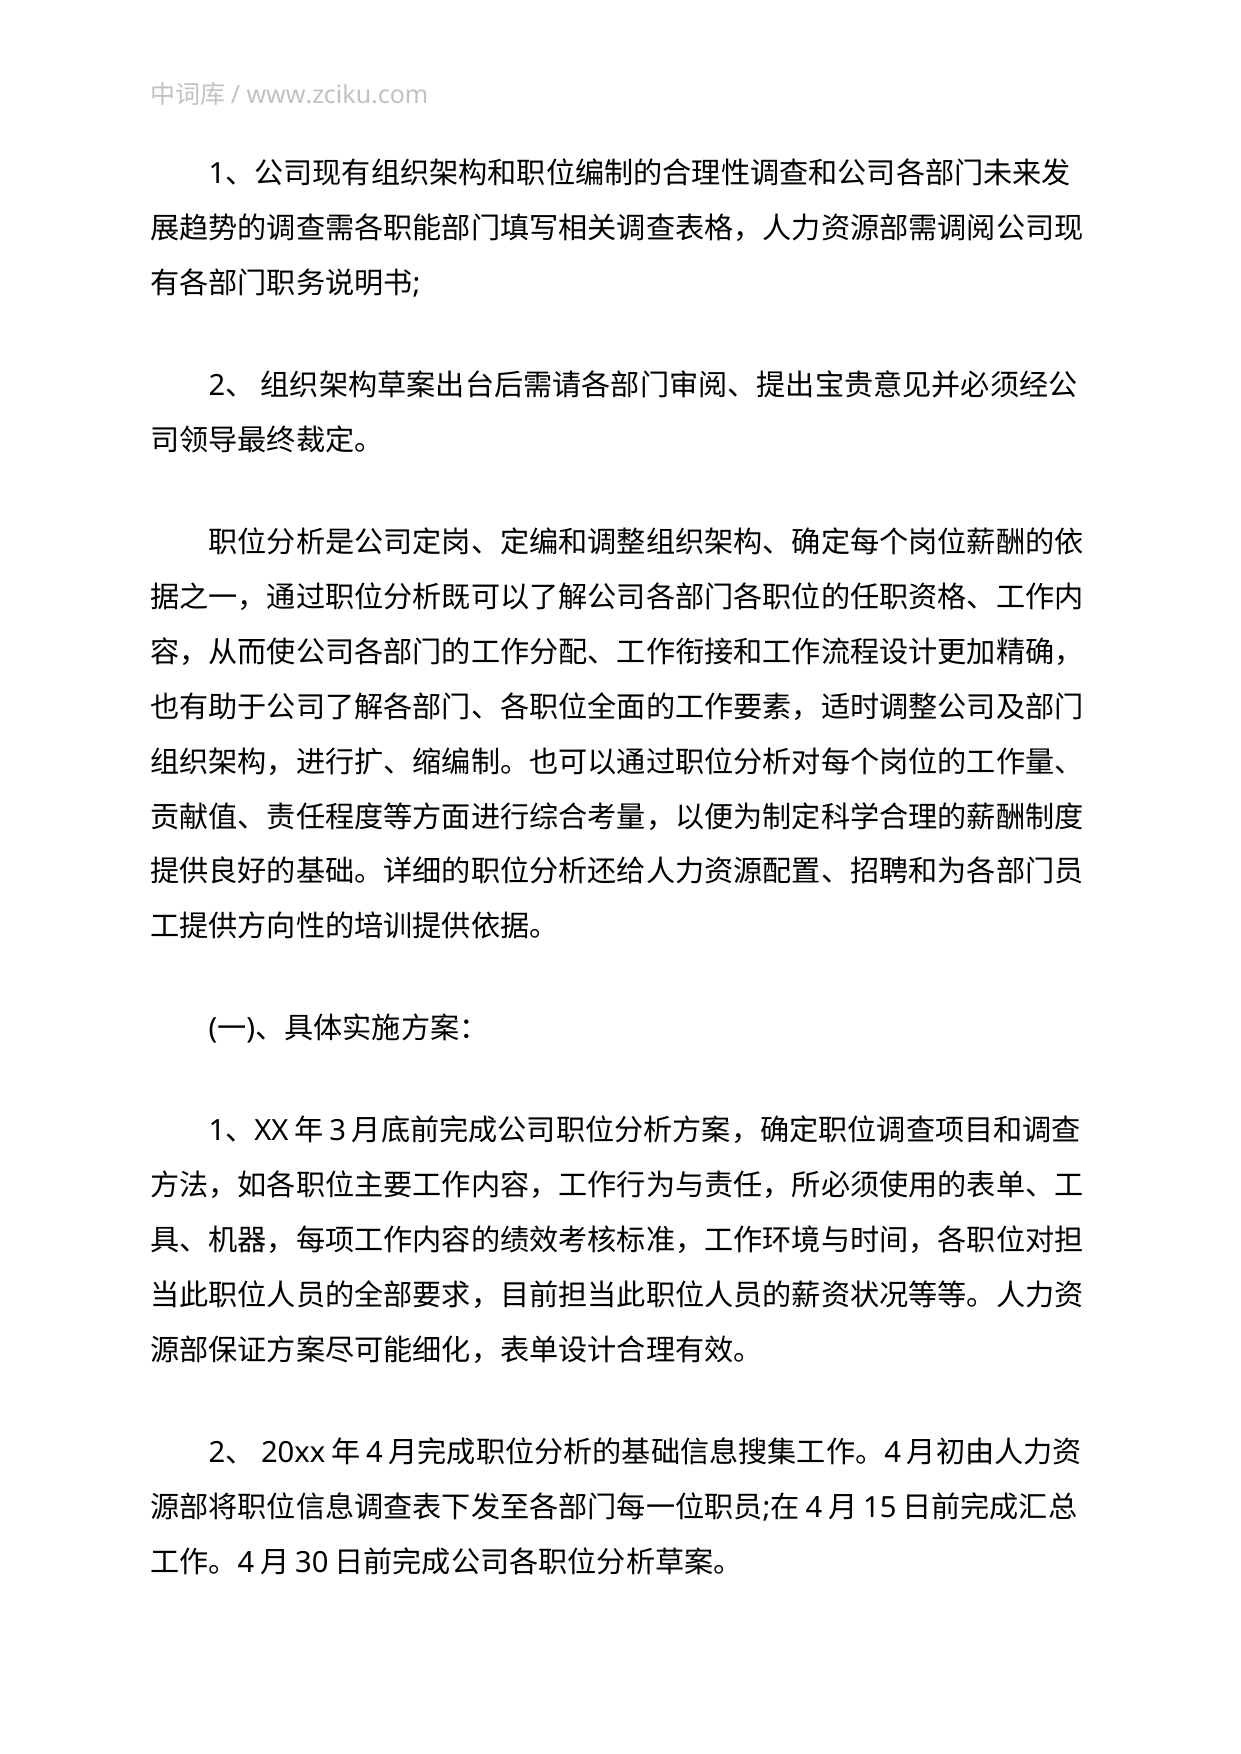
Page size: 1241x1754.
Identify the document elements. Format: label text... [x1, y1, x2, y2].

text 1、公司现有组织架构和职位编制的合理性调查和公司各部门未来发展趋势的调查需各职能部门填写相关调查表格，人力资源部需调阅公司现有各部门职务说明书; [150, 150, 1090, 302]
text (一)、具体实施方案： [150, 1005, 1090, 1047]
text 1、XX年3月底前完成公司职位分析方案，确定职位调查项目和调查方法，如各职位主要工作内容，工作行为与责任，所必须使用的表单、工具、机器，每项工作内容的绩效考核标准，工作环境与时间，各职位对担当此职位人员的全部要求，目前担当此职位人员的薪资状况等等。人力资源部保证方案尽可能细化，表单设计合理有效。 [150, 1107, 1090, 1369]
text 2、 20xx年4月完成职位分析的基础信息搜集工作。4月初由人力资源部将职位信息调查表下发至各部门每一位职员;在4月15日前完成汇总工作。4月30日前完成公司各职位分析草案。 [150, 1428, 1090, 1581]
text 职位分析是公司定岗、定编和调整组织架构、确定每个岗位薪酬的依据之一，通过职位分析既可以了解公司各部门各职位的任职资格、工作内容，从而使公司各部门的工作分配、工作衔接和工作流程设计更加精确，也有助于公司了解各部门、各职位全面的工作要素，适时调整公司及部门组织架构，进行扩、缩编制。也可以通过职位分析对每个岗位的工作量、贡献值、责任程度等方面进行综合考量，以便为制定科学合理的薪酬制度提供良好的基础。详细的职位分析还给人力资源配置、招聘和为各部门员工提供方向性的培训提供依据。 [150, 519, 1090, 945]
text 2、 组织架构草案出台后需请各部门审阅、提出宝贵意见并必须经公司领导最终裁定。 [150, 362, 1090, 459]
